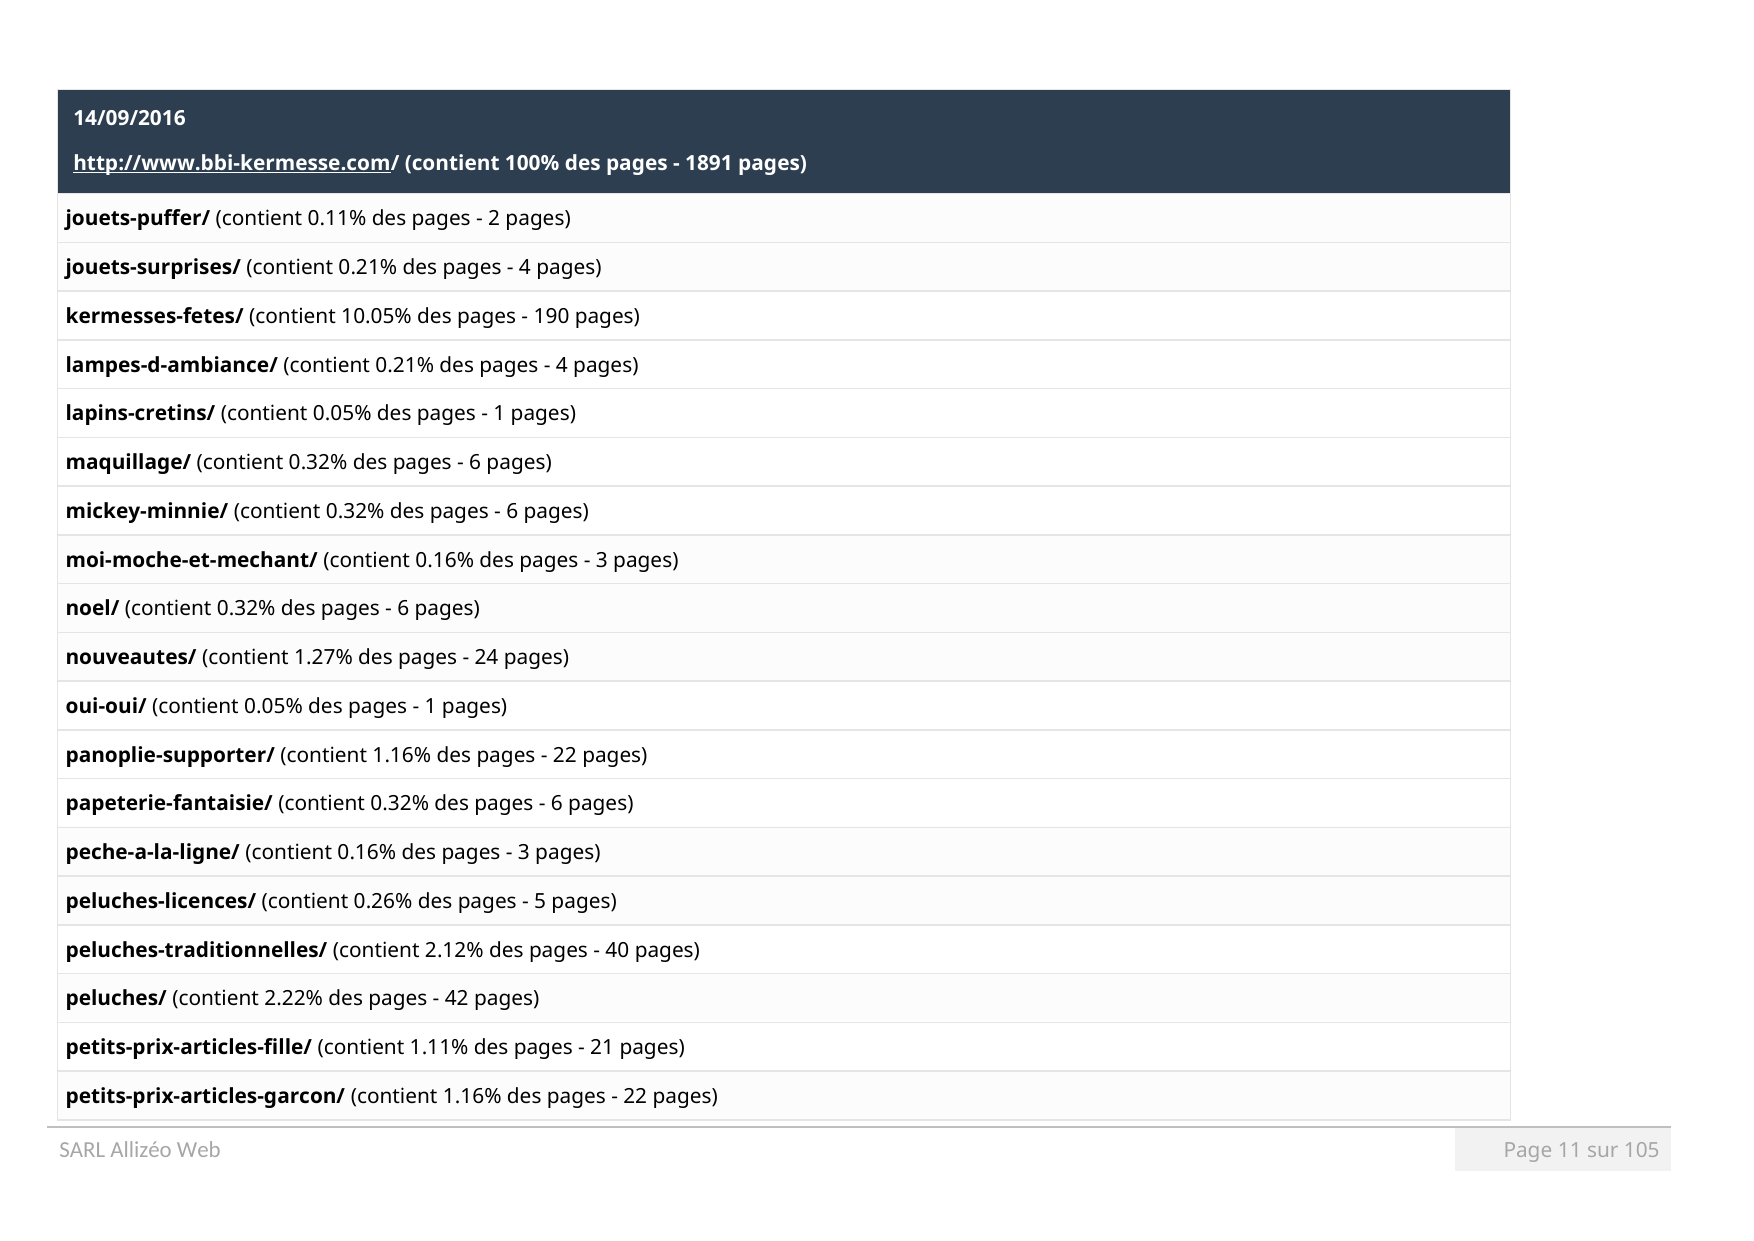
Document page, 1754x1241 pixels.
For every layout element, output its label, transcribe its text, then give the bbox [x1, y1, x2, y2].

table_cell petits-prix-articles-garcon/ (contient 1.16% des pages - 22 pages) [58, 1072, 1510, 1119]
table_cell oui-oui/ (contient 0.05% des pages - 1 pages) [58, 682, 1510, 729]
table_cell panoplie-supporter/ (contient 1.16% des pages - 22 pages) [58, 731, 1510, 778]
table_cell peluches/ (contient 2.22% des pages - 42 pages) [58, 974, 1510, 1021]
table_cell petits-prix-articles-fille/ (contient 1.11% des pages - 21 pages) [58, 1023, 1510, 1070]
table_cell mickey-minnie/ (contient 0.32% des pages - 6 pages) [58, 487, 1510, 534]
table_cell nouveautes/ (contient 1.27% des pages - 24 pages) [58, 633, 1510, 680]
table_cell maquillage/ (contient 0.32% des pages - 6 pages) [58, 438, 1510, 485]
table_cell peluches-traditionnelles/ (contient 2.12% des pages - 40 pages) [58, 926, 1510, 973]
table_cell noel/ (contient 0.32% des pages - 6 pages) [58, 584, 1510, 631]
table_cell lapins-cretins/ (contient 0.05% des pages - 1 pages) [58, 389, 1510, 436]
table_cell moi-moche-et-mechant/ (contient 0.16% des pages - 3 pages) [58, 536, 1510, 583]
table_cell jouets-puffer/ (contient 0.11% des pages - 2 pages) [58, 194, 1510, 241]
table_cell kermesses-fetes/ (contient 10.05% des pages - 190 pages) [58, 292, 1510, 339]
table_cell peche-a-la-ligne/ (contient 0.16% des pages - 3 pages) [58, 828, 1510, 875]
table_cell peluches-licences/ (contient 0.26% des pages - 5 pages) [58, 877, 1510, 924]
table_cell jouets-surprises/ (contient 0.21% des pages - 4 pages) [58, 243, 1510, 290]
table_cell lampes-d-ambiance/ (contient 0.21% des pages - 4 pages) [58, 341, 1510, 388]
table_cell papeterie-fantaisie/ (contient 0.32% des pages - 6 pages) [58, 779, 1510, 826]
table_header 14/09/2016 http://www.bbi-kermesse.com/ (contient 100% des pages - 1891 pages) [58, 90, 1510, 193]
